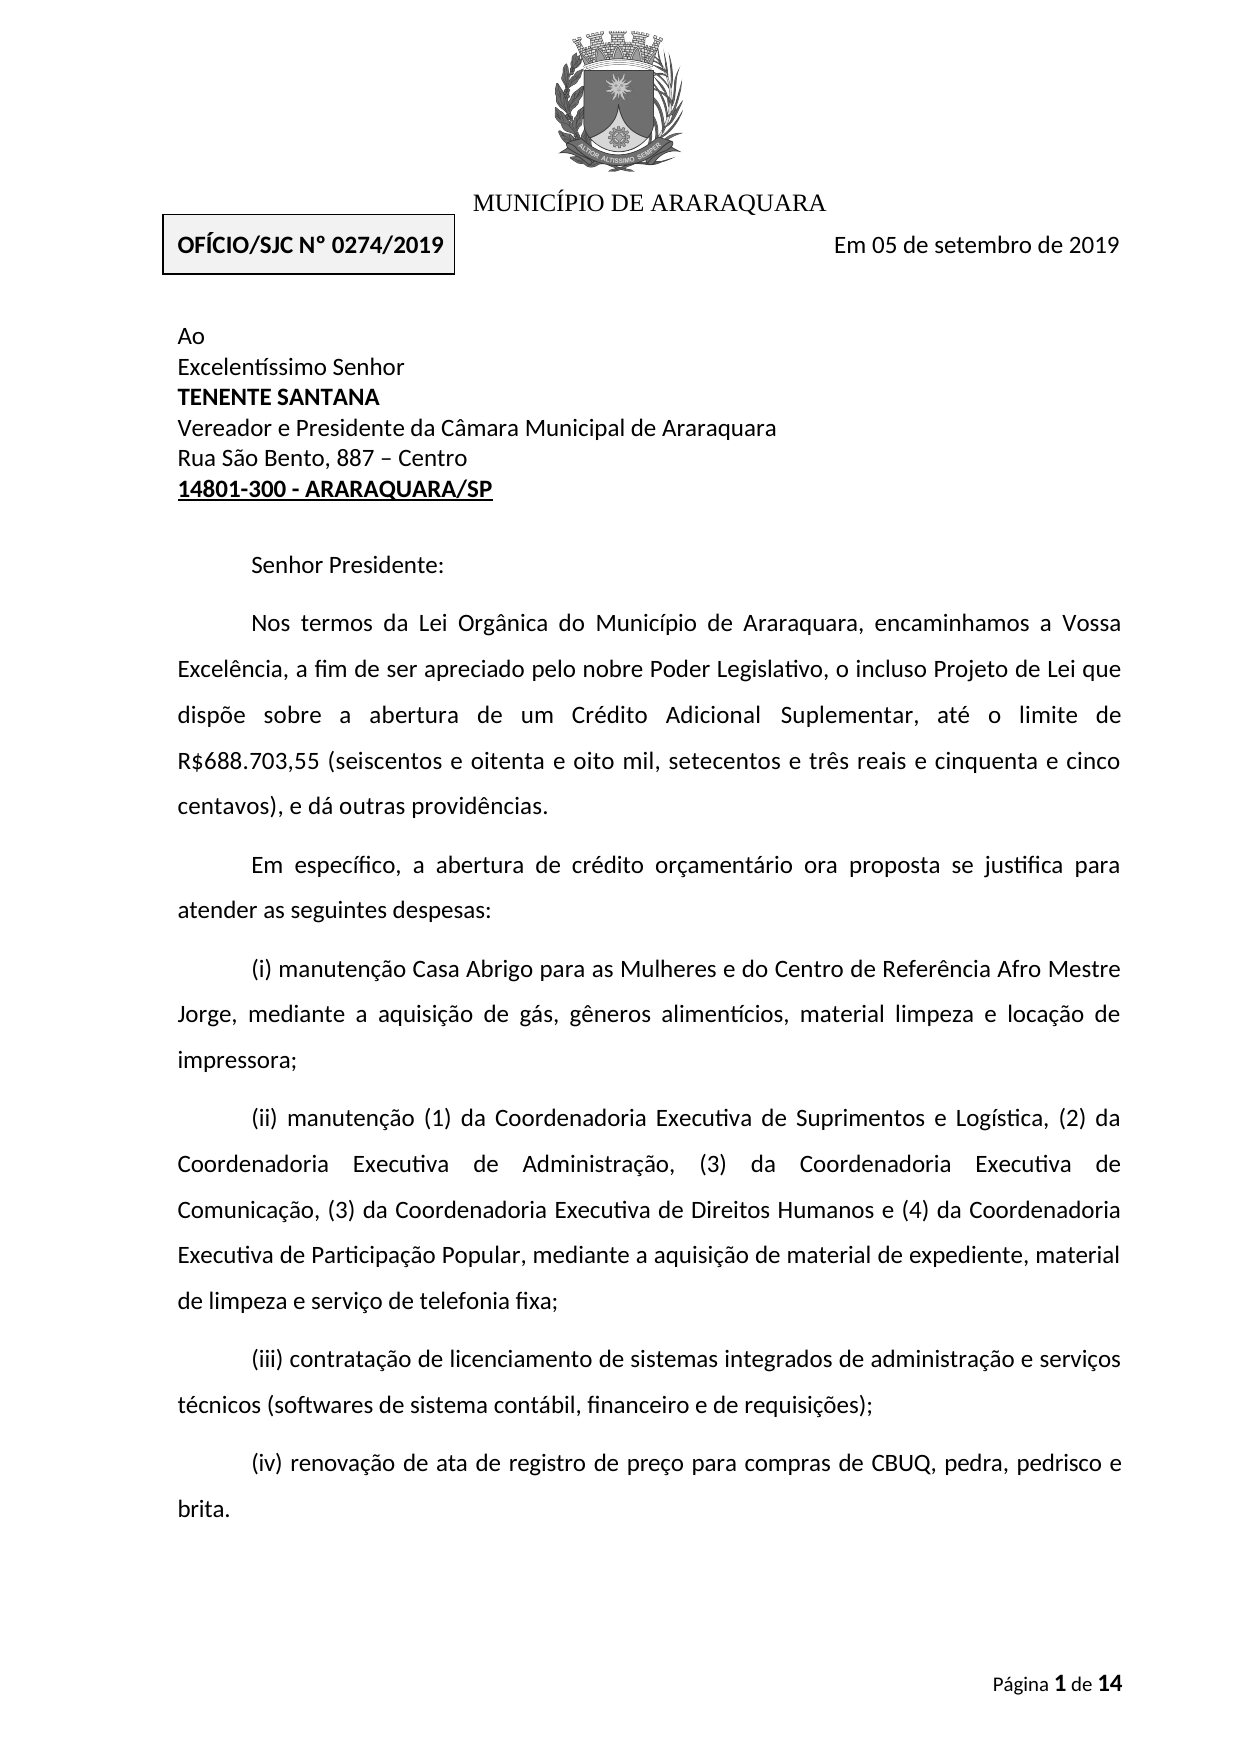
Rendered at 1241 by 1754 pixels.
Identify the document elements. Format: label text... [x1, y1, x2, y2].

text Senhor Presidente: [177, 549, 1122, 580]
text (iii) contratação de licenciamento de sistemas integrados de administração e serviços técnicos (softwares de sistema contábil, financeiro e de requisições); [177, 1343, 1122, 1420]
text (iv) renovação de ata de registro de preço para compras de CBUQ, pedra, pedrisco e brita. [177, 1447, 1122, 1524]
text (i) manutenção Casa Abrigo para as Mulheres e do Centro de Referência Afro Mestre Jorge, mediante a aquisição de gás, gêneros alimentícios, material limpeza e locação de impressora; [177, 953, 1122, 1075]
text OFÍCIO/SJC Nº 0274/2019 Em 05 de setembro de 2019 [177, 229, 1122, 259]
text Vereador e Presidente da Câmara Municipal de Araraquara [177, 412, 1122, 443]
text TENENTE SANTANA [177, 382, 1122, 412]
text Rua São Bento, 887 – Centro [177, 443, 1122, 473]
text (ii) manutenção (1) da Coordenadoria Executiva de Suprimentos e Logística, (2) da Coordenadoria Executiva de Administração, (3) da Coordenadoria Executiva de Comunicação, (3) da Coordenadoria Executiva de Direitos Humanos e (4) da Coordenadoria Executiva de Participação Popular, mediante a aquisição de material de expediente, material de limpeza e serviço de telefonia fixa; [177, 1102, 1122, 1316]
text Em específico, a abertura de crédito orçamentário ora proposta se justifica para atender as seguintes despesas: [177, 849, 1122, 925]
text 14801-300 - ARARAQUARA/SP [177, 473, 1122, 504]
text Nos termos da Lei Orgânica do Município de Araraquara, encaminhamos a Vossa Excelência, a fim de ser apreciado pelo nobre Poder Legislativo, o incluso Projeto de Lei que dispõe sobre a abertura de um Crédito Adicional Suplementar, até o limite de R$688.703,55 (seiscentos e oitenta e oito mil, setecentos e três reais e cinquenta e cinco centavos), e dá outras providências. [177, 608, 1122, 821]
text Ao [177, 321, 1122, 351]
text Excelentíssimo Senhor [177, 351, 1122, 382]
